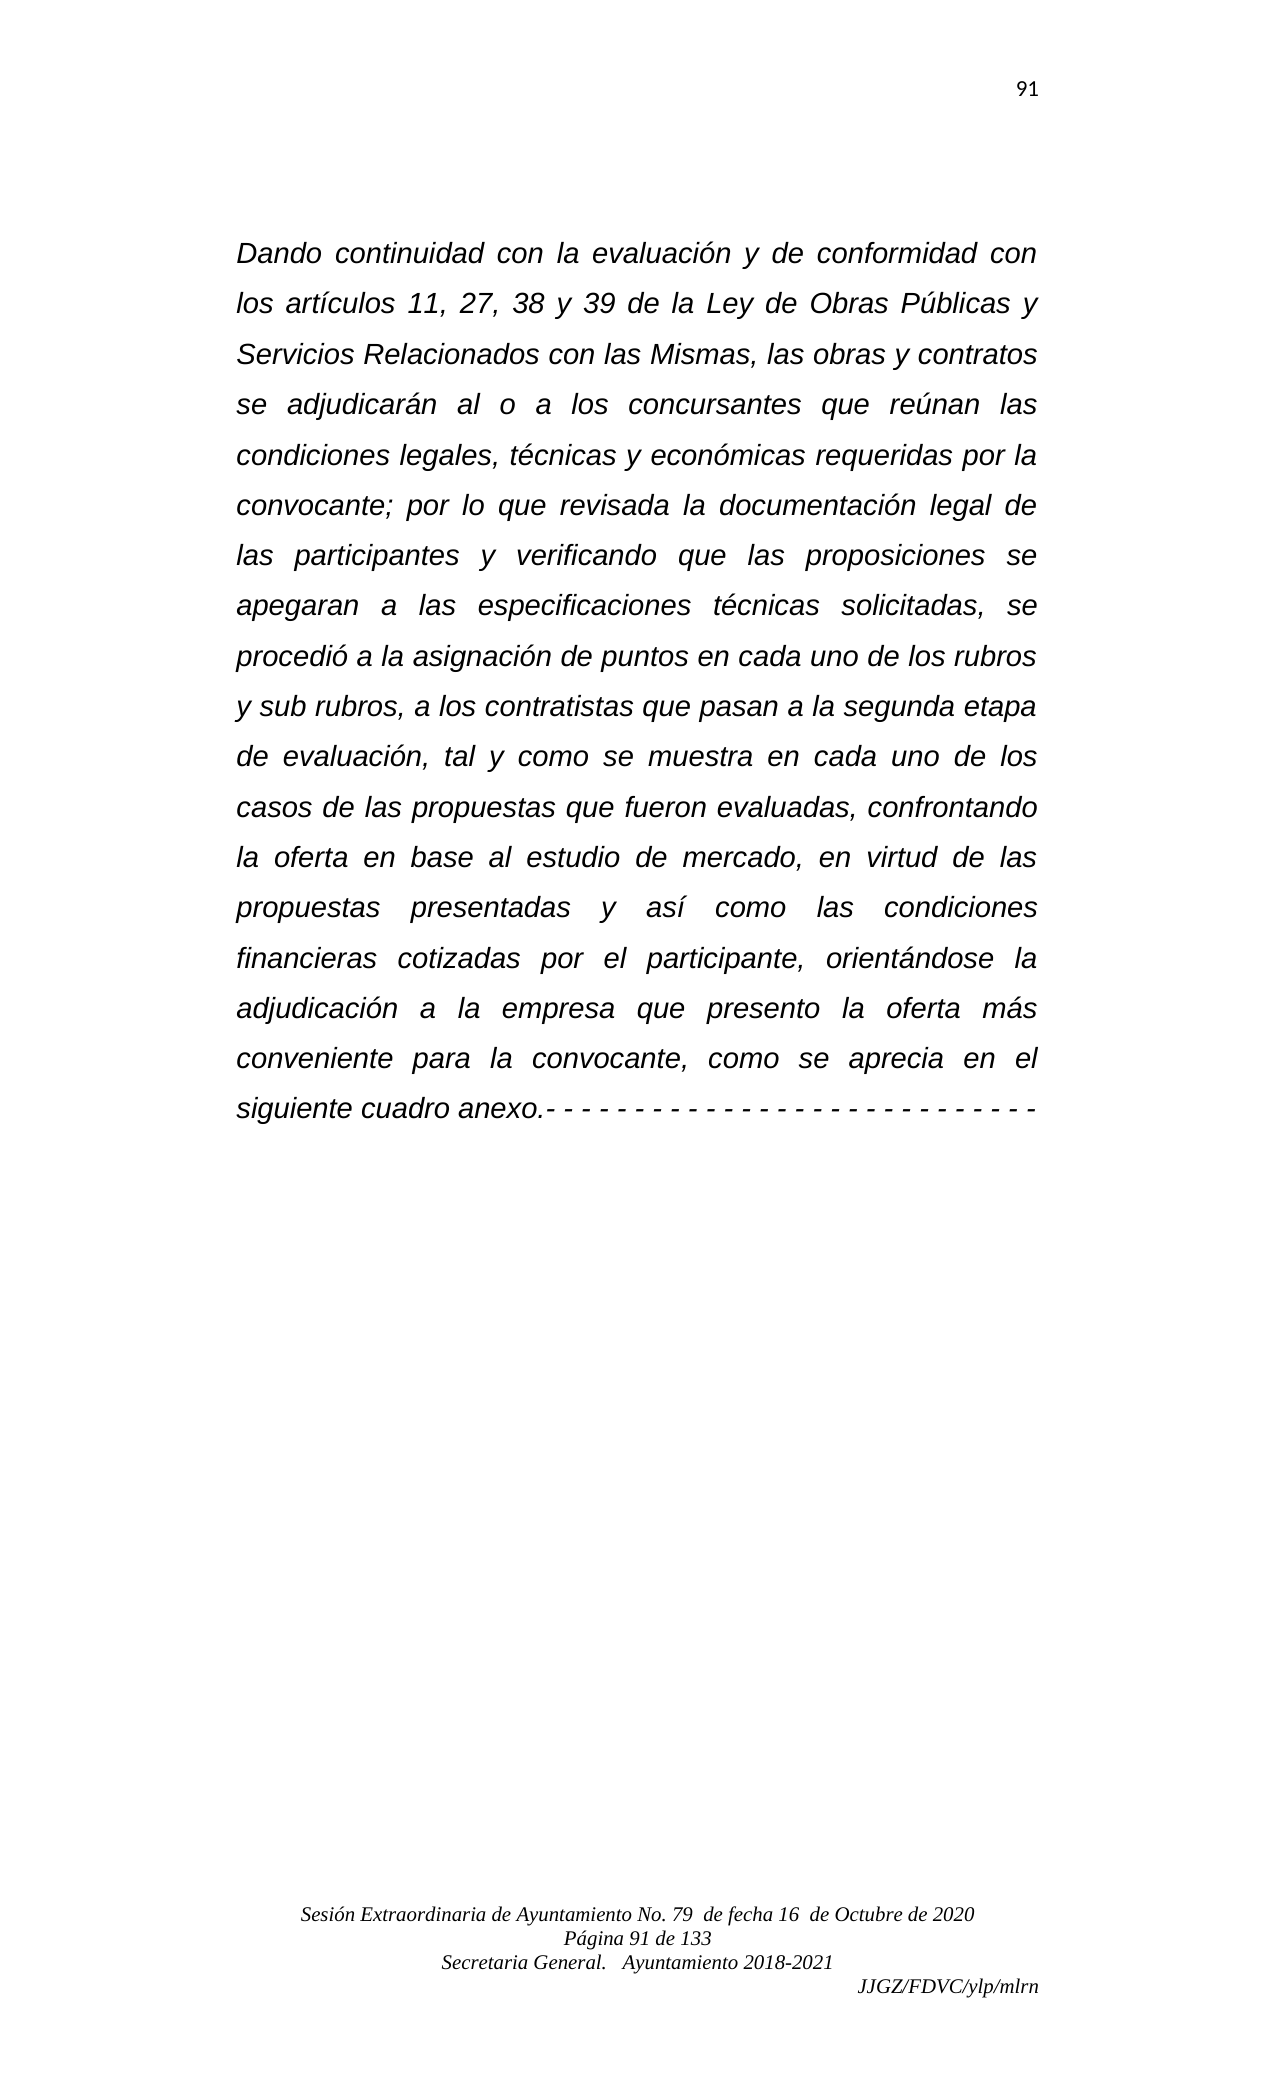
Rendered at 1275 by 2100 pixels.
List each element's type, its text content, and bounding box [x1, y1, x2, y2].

text Dando continuidad con la evaluación y de conformidad con los artículos 11, 27, 38 y 39 de la Ley de Obras Públicas y Servicios Relacionados con las Mismas, las obras y contratos se adjudicarán al o a los concursantes que reúnan las condiciones legales, técnicas y económicas requeridas por la convocante; por lo que revisada la documentación legal de las participantes y verificando que las proposiciones se apegaran a las especificaciones técnicas solicitadas, se procedió a la asignación de puntos en cada uno de los rubros y sub rubros, a los contratistas que pasan a la segunda etapa de evaluación, tal y como se muestra en cada uno de los casos de las propuestas que fueron evaluadas, confrontando la oferta en base al estudio de mercado, en virtud de las propuestas presentadas y así como las condiciones financieras cotizadas por el participante, orientándose la adjudicación a la empresa que presento la oferta más conveniente para la convocante, como se aprecia en el siguiente cuadro anexo.- - - - - - - - - - - - - - - - - - - - - - - - - - - - [236, 236, 1039, 1125]
